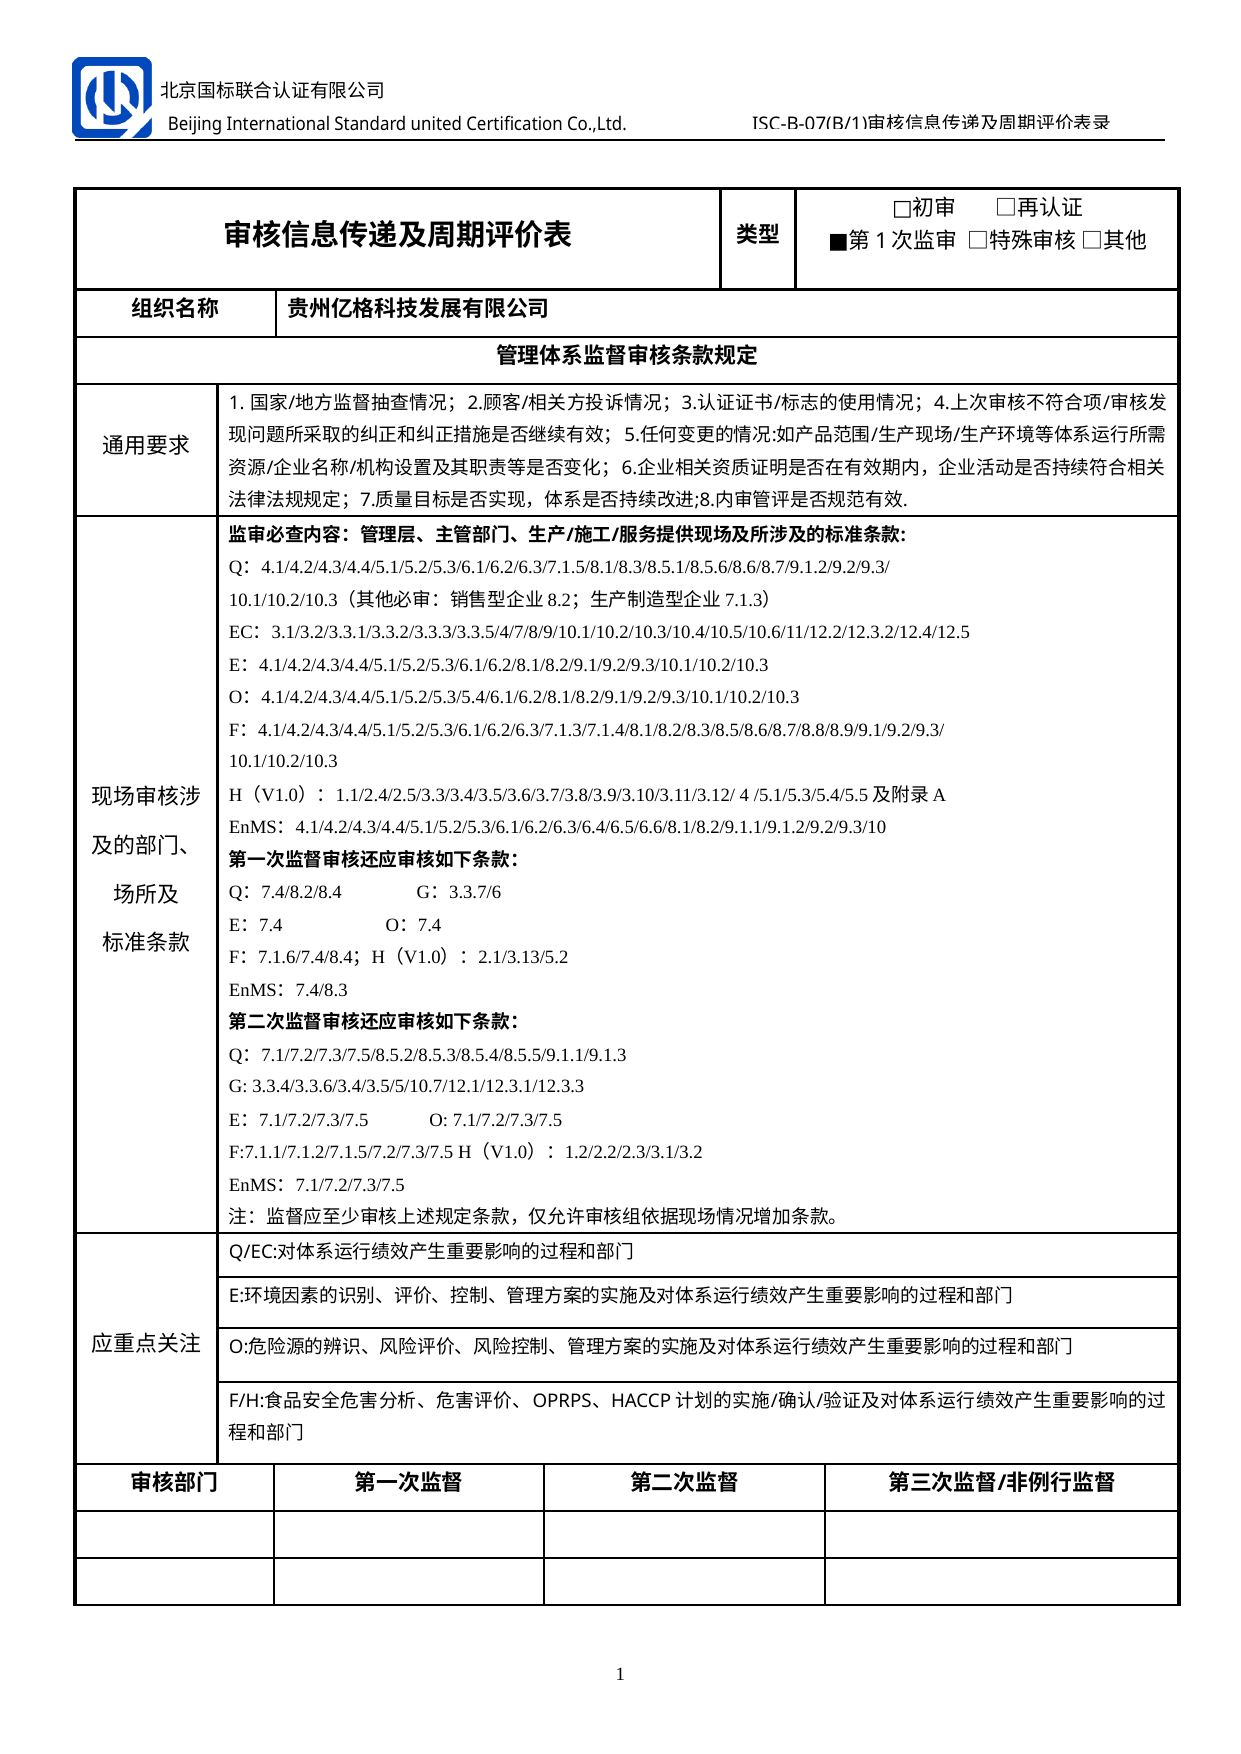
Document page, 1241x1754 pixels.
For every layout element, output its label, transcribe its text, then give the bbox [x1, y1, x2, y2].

table_cell Q/EC:对体系运行绩效产生重要影响的过程和部门 [219, 1234, 1177, 1276]
table_cell [545, 1512, 824, 1557]
table_header □初审 □再认证 ■第1次监审 □特殊审核 □其他 [797, 190, 1177, 287]
picture [72, 57, 152, 138]
table_cell 第二次监督 [545, 1465, 824, 1509]
table_cell 应重点关注 [77, 1234, 216, 1462]
table_cell [77, 1512, 273, 1557]
table_cell 1. 国家/地方监督抽查情况；2.顾客/相关方投诉情况；3.认证证书/标志的使用情况；4.上次审核不符合项/审核发现问题所采取的纠正和纠正措施是否继续有效；5.任何变更的情况:如产品范围/生产现场/生产环境等体系运行所需资源/企业名称/机构设置及其职责等是否变化；6.企业相关资质证明是否在有效期内，企业活动是否持续符合相关法律法规规定；7.质量目标是否实现，体系是否持续改进;8.内审管评是否规范有效. [219, 385, 1177, 515]
table_cell [275, 1559, 543, 1604]
table_cell 管理体系监督审核条款规定 [77, 338, 1177, 383]
table_cell [275, 1512, 543, 1557]
table_cell 第三次监督/非例行监督 [826, 1465, 1177, 1509]
table_cell [826, 1559, 1177, 1604]
table_cell 贵州亿格科技发展有限公司 [277, 291, 1177, 336]
table_cell O:危险源的辨识、风险评价、风险控制、管理方案的实施及对体系运行绩效产生重要影响的过程和部门 [219, 1329, 1177, 1381]
table_cell [77, 1559, 273, 1604]
table_cell 组织名称 [77, 291, 275, 336]
table_cell F/H:食品安全危害分析、危害评价、OPRPS、HACCP计划的实施/确认/验证及对体系运行绩效产生重要影响的过程和部门 [219, 1383, 1177, 1462]
table_cell 通用要求 [77, 385, 216, 515]
table_cell 第一次监督 [275, 1465, 543, 1509]
table_cell 监审必查内容：管理层、主管部门、生产/施工/服务提供现场及所涉及的标准条款: Q：4.1/4.2/4.3/4.4/5.1/5.2/5.3/6.1/6.2/6.3/7.1.5/8.1/8.3/8.5.1/8.5.6/8.6/8.7/9.1.2/9.2/9.3/ 10.1/10.2/10.3（其他必审：销售型企业8.2；生产制造型企业7.1.3） EC：3.1/3.2/3.3.1/3.3.2/3.3.3/3.3.5/4/7/8/9/10.1/10.2/10.3/10.4/10.5/10.6/11/12.2/12.3.2/12.4/12.5 E：4.1/4.2/4.3/4.4/5.1/5.2/5.3/6.1/6.2/8.1/8.2/9.1/9.2/9.3/10.1/10.2/10.3 O：4.1/4.2/4.3/4.4/5.1/5.2/5.3/5.4/6.1/6.2/8.1/8.2/9.1/9.2/9.3/10.1/10.2/10.3 F：4.1/4.2/4.3/4.4/5.1/5.2/5.3/6.1/6.2/6.3/7.1.3/7.1.4/8.1/8.2/8.3/8.5/8.6/8.7/8.8/8.9/9.1/9.2/9.3/ 10.1/10.2/10.3 H（V1.0）：1.1/2.4/2.5/3.3/3.4/3.5/3.6/3.7/3.8/3.9/3.10/3.11/3.12/ 4 /5.1/5.3/5.4/5.5及附录A EnMS：4.1/4.2/4.3/4.4/5.1/5.2/5.3/6.1/6.2/6.3/6.4/6.5/6.6/8.1/8.2/9.1.1/9.1.2/9.2/9.3/10 第一次监督审核还应审核如下条款： Q：7.4/8.2/8.4 G：3.3.7/6 E：7.4 O：7.4 F：7.1.6/7.4/8.4；H（V1.0）：2.1/3.13/5.2 EnMS：7.4/8.3 第二次监督审核还应审核如下条款： Q：7.1/7.2/7.3/7.5/8.5.2/8.5.3/8.5.4/8.5.5/9.1.1/9.1.3 G: 3.3.4/3.3.6/3.4/3.5/5/10.7/12.1/12.3.1/12.3.3 E：7.1/7.2/7.3/7.5 O: 7.1/7.2/7.3/7.5 F:7.1.1/7.1.2/7.1.5/7.2/7.3/7.5 H（V1.0）：1.2/2.2/2.3/3.1/3.2 EnMS：7.1/7.2/7.3/7.5 注：监督应至少审核上述规定条款，仅允许审核组依据现场情况增加条款。 [219, 517, 1177, 1232]
table_cell 现场审核涉及的部门、场所及 标准条款 [77, 517, 216, 1232]
table_cell E:环境因素的识别、评价、控制、管理方案的实施及对体系运行绩效产生重要影响的过程和部门 [219, 1278, 1177, 1327]
table_cell 审核部门 [77, 1465, 273, 1509]
table_header 类型 [722, 190, 794, 287]
table_cell [826, 1512, 1177, 1557]
table_header 审核信息传递及周期评价表 [77, 190, 719, 287]
table_cell [545, 1559, 824, 1604]
